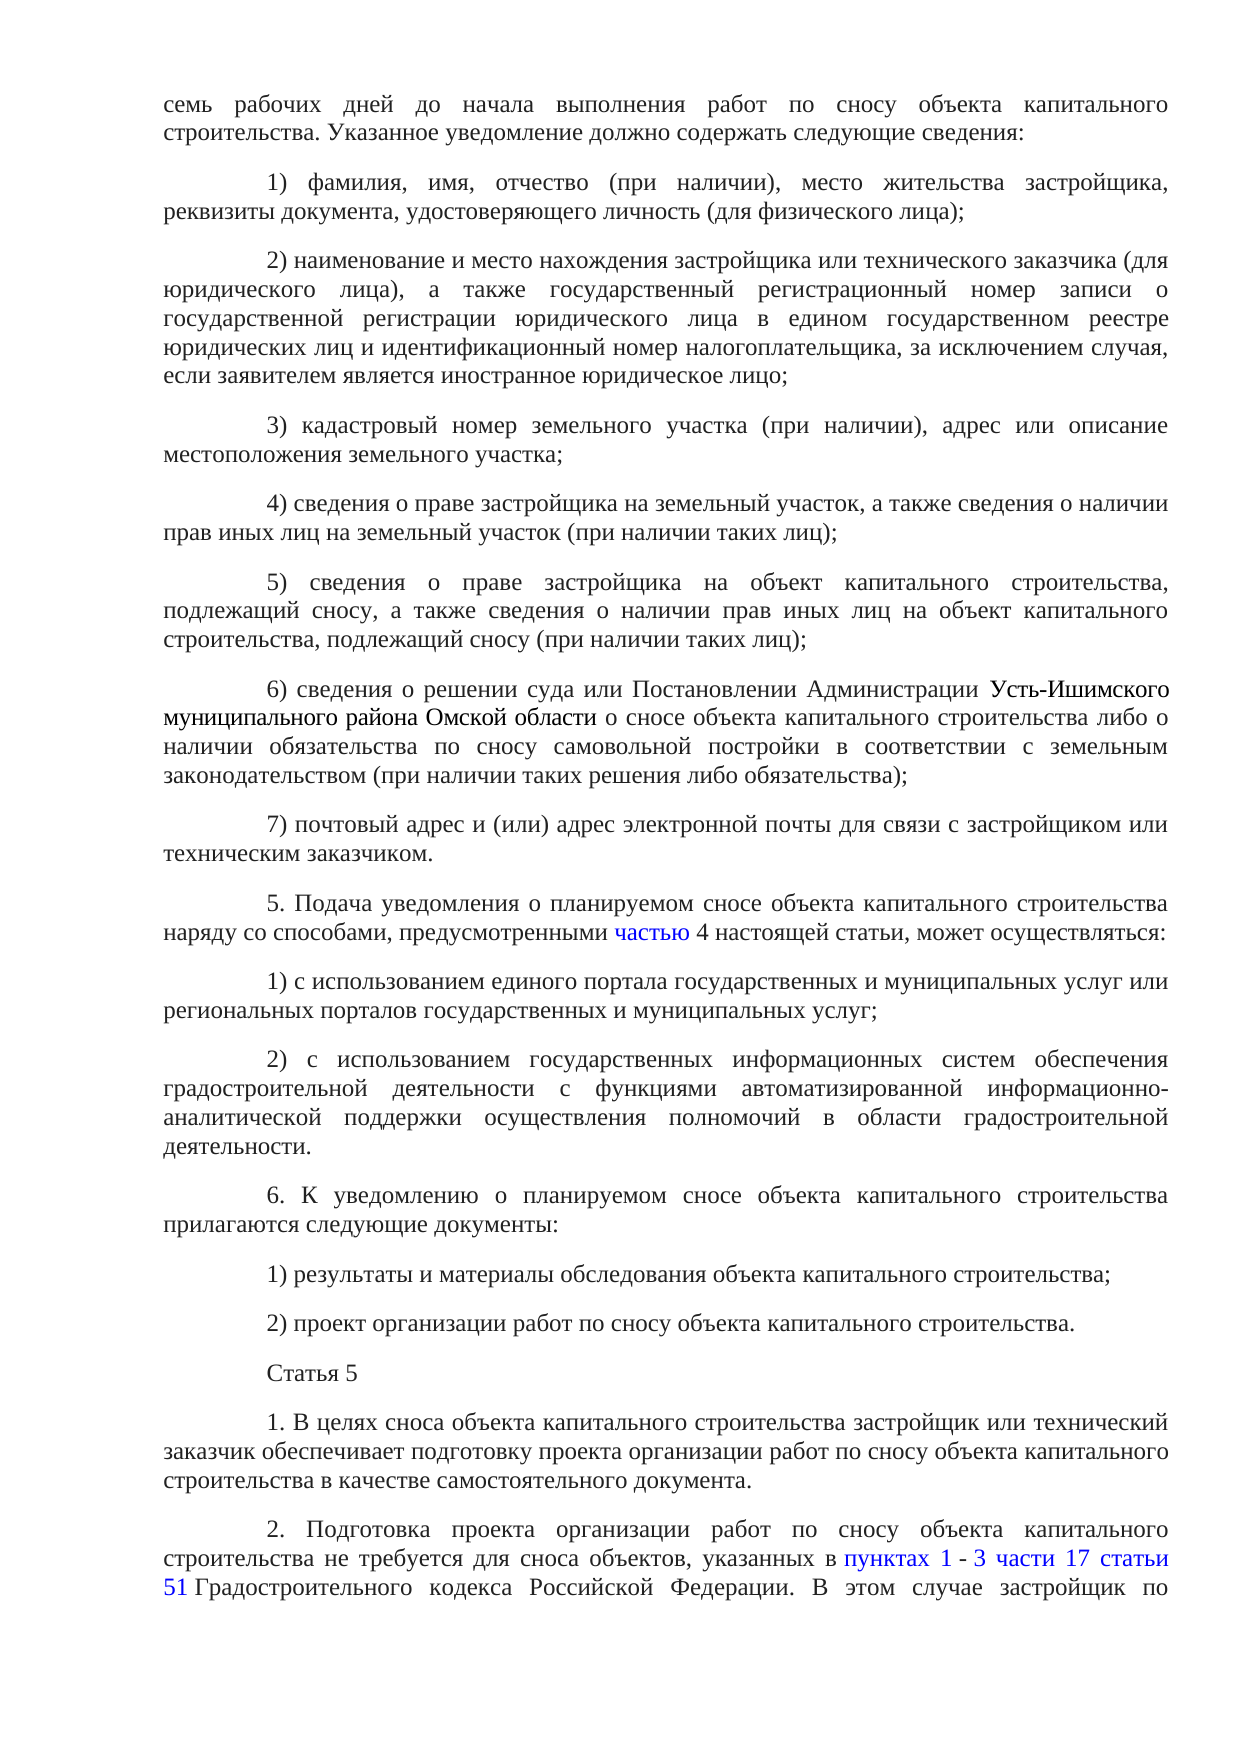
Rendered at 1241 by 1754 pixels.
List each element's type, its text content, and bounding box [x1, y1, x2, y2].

text 3) кадастровый номер земельного участка (при наличии), адрес или описание местоположения земельного участка; [163, 410, 1169, 467]
text 1. В целях сноса объекта капитального строительства застройщик или технический заказчик обеспечивает подготовку проекта организации работ по сносу объекта капитального строительства в качестве самостоятельного документа. [163, 1407, 1169, 1494]
text 1) с использованием единого портала государственных и муниципальных услуг или региональных порталов государственных и муниципальных услуг; [163, 966, 1169, 1024]
text 7) почтовый адрес и (или) адрес электронной почты для связи с застройщиком или техническим заказчиком. [163, 809, 1169, 867]
text Статья 5 [163, 1358, 1169, 1387]
text 5. Подача уведомления о планируемом сносе объекта капитального строительства наряду со способами, предусмотренными частью 4 настоящей статьи, может осуществляться: [163, 888, 1169, 945]
text 1) результаты и материалы обследования объекта капитального строительства; [163, 1259, 1169, 1287]
text 6. К уведомлению о планируемом сносе объекта капитального строительства прилагаются следующие документы: [163, 1180, 1169, 1238]
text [163, 1514, 1169, 1601]
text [163, 89, 1169, 146]
text 1) фамилия, имя, отчество (при наличии), место жительства застройщика, реквизиты документа, удостоверяющего личность (для физического лица); [163, 167, 1169, 224]
text 2) наименование и место нахождения застройщика или технического заказчика (для юридического лица), а также государственный регистрационный номер записи о государственной регистрации юридического лица в едином государственном реестре юридических лиц и идентификационный номер налогоплательщика, за исключением случая, если заявителем является иностранное юридическое лицо; [163, 245, 1169, 389]
text 5) сведения о праве застройщика на объект капитального строительства, подлежащий сносу, а также сведения о наличии прав иных лиц на объект капитального строительства, подлежащий сносу (при наличии таких лиц); [163, 567, 1169, 653]
text 2) проект организации работ по сносу объекта капитального строительства. [163, 1308, 1169, 1337]
text 4) сведения о праве застройщика на земельный участок, а также сведения о наличии прав иных лиц на земельный участок (при наличии таких лиц); [163, 488, 1169, 546]
text 2) с использованием государственных информационных систем обеспечения градостроительной деятельности с функциями автоматизированной информационно-аналитической поддержки осуществления полномочий в области градостроительной деятельности. [163, 1044, 1169, 1159]
text 6) сведения о решении суда или Постановлении Администрации Усть-Ишимского муниципального района Омской области о сносе объекта капитального строительства либо о наличии обязательства по сносу самовольной постройки в соответствии с земельным законодательством (при наличии таких решения либо обязательства); [163, 674, 1169, 789]
